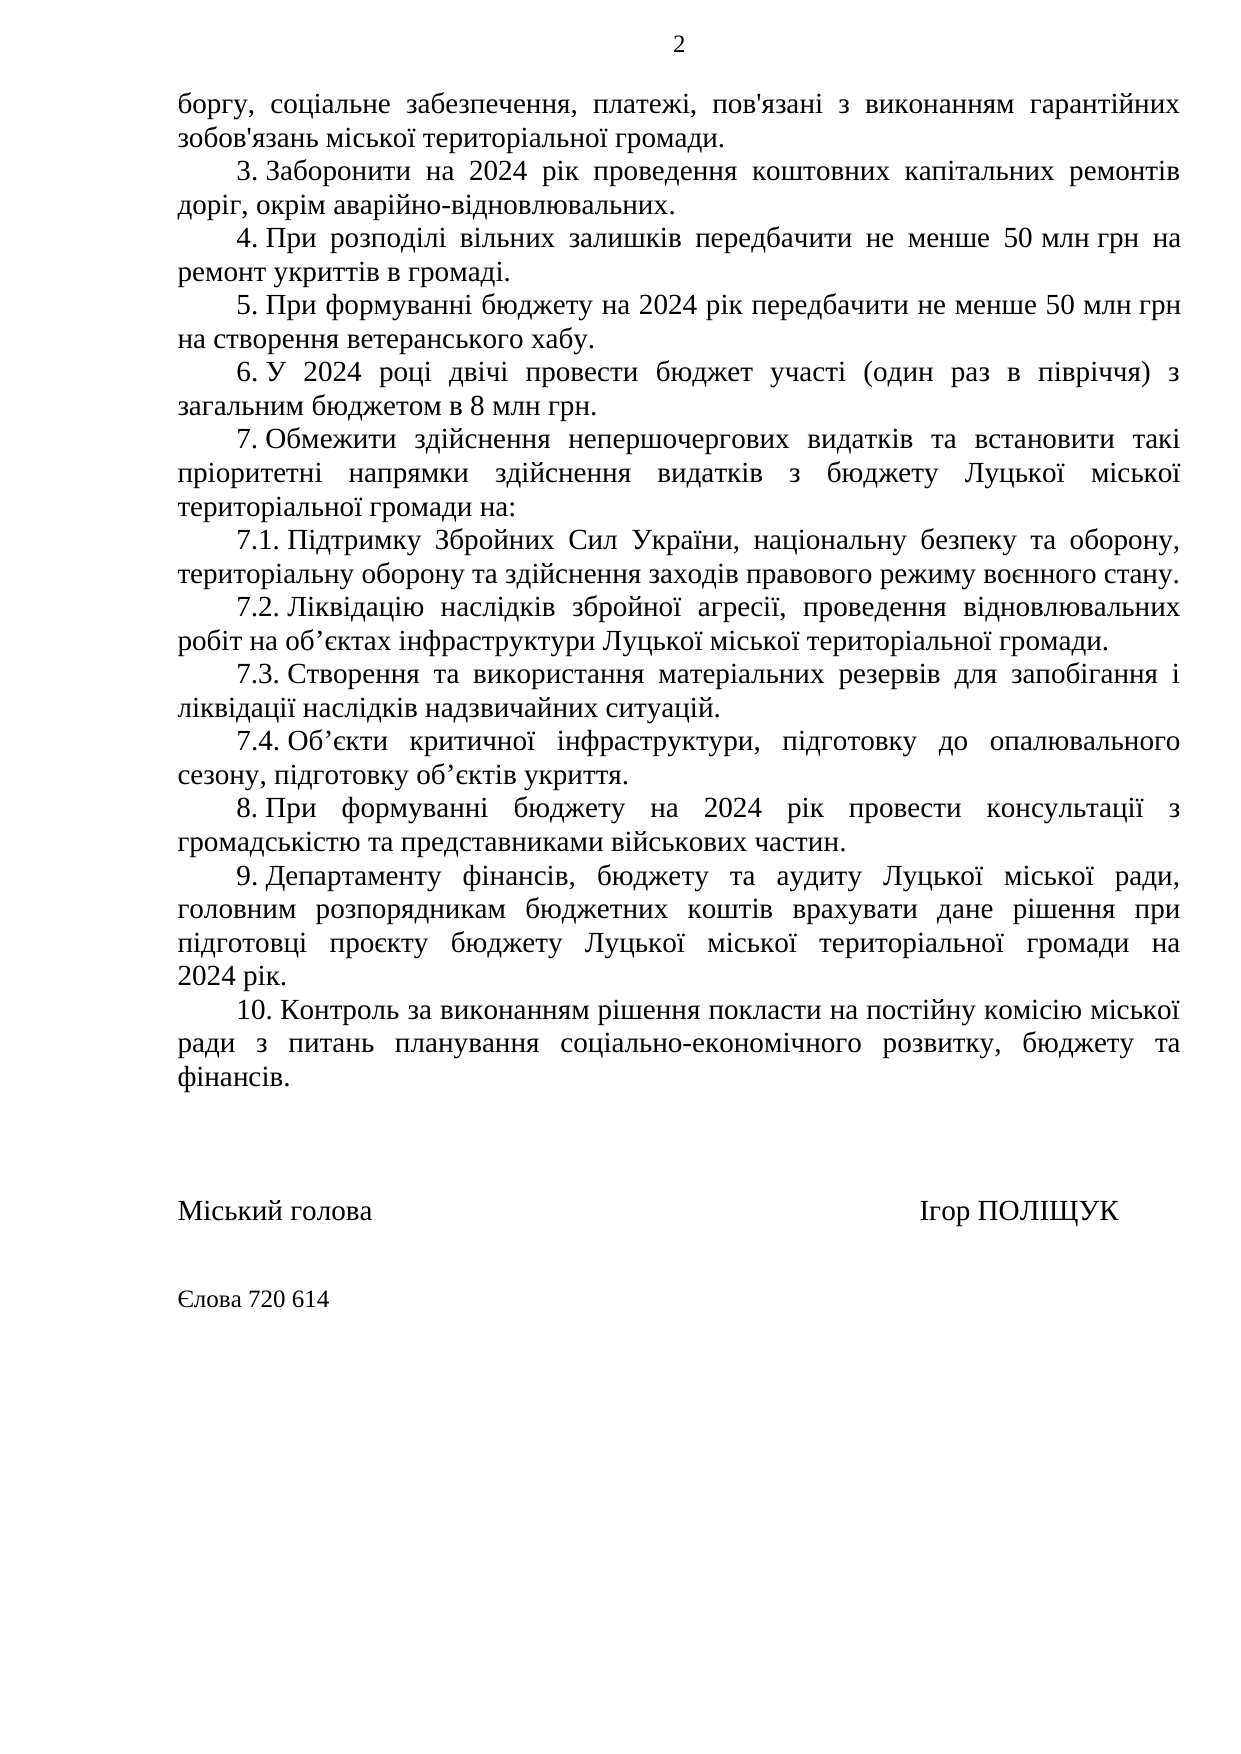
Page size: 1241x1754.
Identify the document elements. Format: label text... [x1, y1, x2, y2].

text 7.3. Створення та використання матеріальних резервів для запобігання і ліквідації наслідків надзвичайних ситуацій. [177, 656, 1181, 723]
list 9. Департаменту фінансів, бюджету та аудиту Луцької міської ради, головним розпорядникам бюджетних коштів врахувати дане рішення при підготовці проєкту бюджету Луцької міської територіальної громади на 2024 рік. [177, 858, 1181, 992]
text 3. Заборонити на 2024 рік проведення коштовних капітальних ремонтів доріг, окрім аварійно-відновлювальних. [177, 153, 1181, 220]
text 6. У 2024 році двічі провести бюджет участі (один раз в півріччя) з загальним бюджетом в 8 млн грн. [177, 354, 1181, 422]
text 7.1. Підтримку Збройних Сил України, національну безпеку та оборону, територіальну оборону та здійснення заходів правового режиму воєнного стану. [177, 522, 1181, 589]
text 7.2. Ліквідацію наслідків збройної агресії, проведення відновлювальних робіт на об’єктах інфраструктури Луцької міської територіальної громади. [177, 589, 1181, 656]
text 5. При формуванні бюджету на 2024 рік передбачити не менше 50 млн грн на створення ветеранського хабу. [177, 287, 1181, 354]
text 8. При формуванні бюджету на 2024 рік провести консультації з громадськістю та представниками військових частин. [177, 791, 1181, 858]
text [177, 86, 1181, 153]
text Міський голова Ігор ПОЛІЩУК [177, 1193, 1181, 1227]
text Єлова 720 614 [177, 1284, 1181, 1313]
text 4. При розподілі вільних залишків передбачити не менше 50 млн грн на ремонт укриттів в громаді. [177, 220, 1181, 287]
text 7. Обмежити здійснення непершочергових видатків та встановити такі пріоритетні напрямки здійснення видатків з бюджету Луцької міської територіальної громади на: [177, 422, 1181, 522]
text 7.4. Об’єкти критичної інфраструктури, підготовку до опалювального сезону, підготовку об’єктів укриття. [177, 723, 1181, 791]
text 10. Контроль за виконанням рішення покласти на постійну комісію міської ради з питань планування соціально-економічного розвитку, бюджету та фінансів. [177, 992, 1181, 1092]
